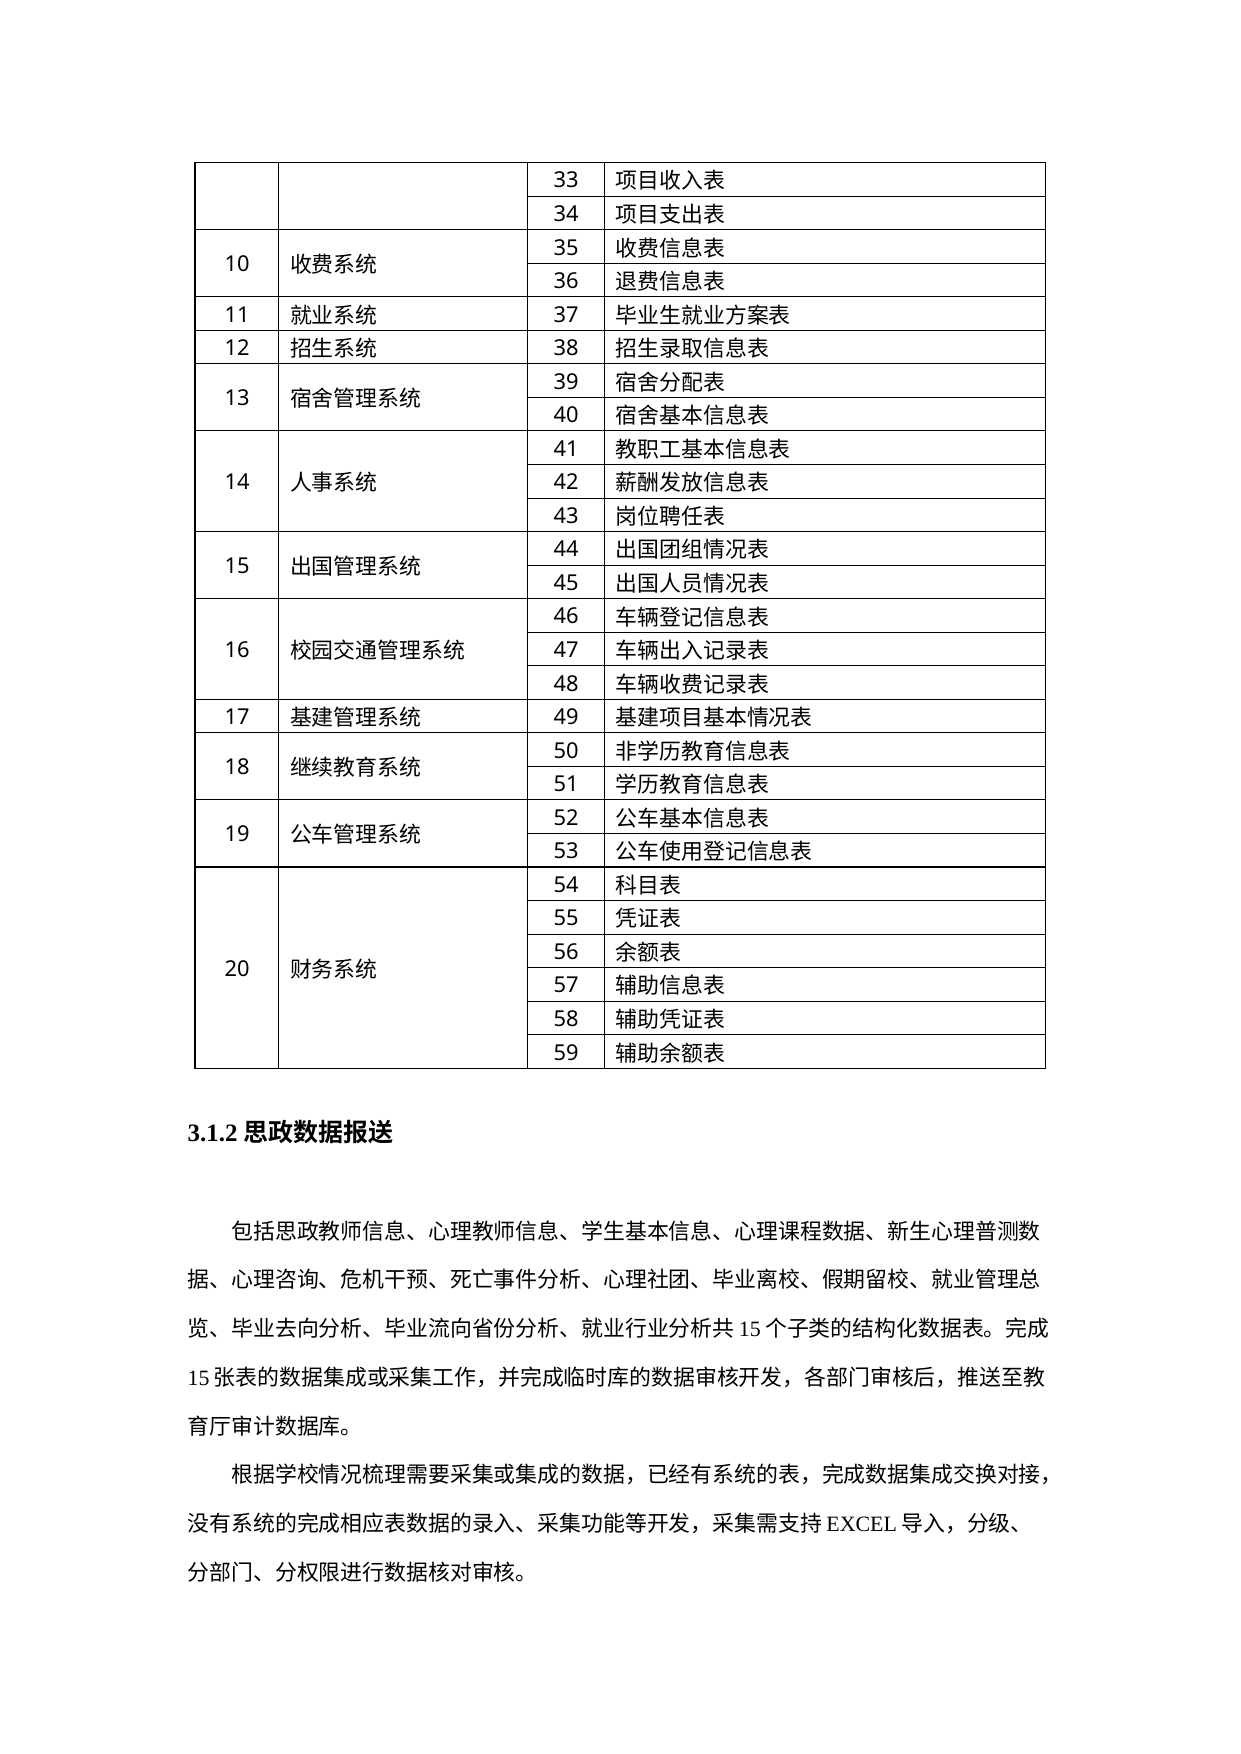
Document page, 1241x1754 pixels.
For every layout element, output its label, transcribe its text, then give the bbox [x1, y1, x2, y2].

table_cell 34 [528, 197, 604, 229]
table_cell 19 [196, 800, 278, 866]
table_cell 公车基本信息表 [605, 800, 1045, 833]
table_cell 教职工基本信息表 [605, 431, 1045, 464]
text 包括思政教师信息、心理教师信息、学生基本信息、心理课程数据、新生心理普测数据、心理咨询、危机干预、死亡事件分析、心理社团、毕业离校、假期留校、就业管理总览、毕业去向分析、毕业流向省份分析、就业行业分析共15个子类的结构化数据表。完成15张表的数据集成或采集工作，并完成临时库的数据审核开发，各部门审核后，推送至教育厅审计数据库。 [187, 1213, 1053, 1441]
table_cell 54 [528, 868, 604, 900]
table_cell 学历教育信息表 [605, 767, 1045, 799]
table_cell 38 [528, 331, 604, 363]
table_cell 52 [528, 800, 604, 833]
table_cell 公车管理系统 [279, 800, 527, 866]
table_cell 宿舍分配表 [605, 364, 1045, 397]
table_cell 16 [196, 599, 278, 699]
table_cell 继续教育系统 [279, 733, 527, 799]
table_cell 基建管理系统 [279, 700, 527, 732]
table_cell 10 [196, 230, 278, 296]
table_cell 12 [196, 331, 278, 363]
table_cell 47 [528, 633, 604, 665]
table_cell 财务系统 [279, 868, 527, 1068]
table_cell 33 [528, 163, 604, 196]
table_cell 项目支出表 [605, 197, 1045, 229]
table_cell 退费信息表 [605, 264, 1045, 296]
table_cell 就业系统 [279, 297, 527, 330]
table_cell 收费系统 [279, 230, 527, 296]
table_cell 15 [196, 532, 278, 598]
table_cell 薪酬发放信息表 [605, 465, 1045, 497]
table_cell 招生系统 [279, 331, 527, 363]
table_cell 校园交通管理系统 [279, 599, 527, 699]
table_cell 55 [528, 901, 604, 933]
table_cell 14 [196, 431, 278, 531]
table_cell 13 [196, 364, 278, 430]
table_cell 人事系统 [279, 431, 527, 531]
table_cell 车辆收费记录表 [605, 666, 1045, 699]
table_cell 余额表 [605, 935, 1045, 967]
table_cell 56 [528, 935, 604, 967]
table_cell 42 [528, 465, 604, 497]
table_cell 49 [528, 700, 604, 732]
table_cell 51 [528, 767, 604, 799]
table_cell 辅助余额表 [605, 1035, 1045, 1068]
table_cell 44 [528, 532, 604, 564]
table_cell 18 [196, 733, 278, 799]
table_cell 非学历教育信息表 [605, 733, 1045, 766]
table_cell 36 [528, 264, 604, 296]
table_cell 45 [528, 566, 604, 598]
table_cell 39 [528, 364, 604, 397]
table_cell 出国管理系统 [279, 532, 527, 598]
table_cell 岗位聘任表 [605, 499, 1045, 531]
table_cell 11 [196, 297, 278, 330]
table_cell 41 [528, 431, 604, 464]
table_cell 48 [528, 666, 604, 699]
table_cell 车辆出入记录表 [605, 633, 1045, 665]
subtitle 3.1.2 思政数据报送 [187, 1098, 1053, 1163]
table_cell 出国人员情况表 [605, 566, 1045, 598]
table_cell 20 [196, 868, 278, 1068]
table_cell 公车使用登记信息表 [605, 834, 1045, 866]
table_cell 50 [528, 733, 604, 766]
table_cell 出国团组情况表 [605, 532, 1045, 564]
text 根据学校情况梳理需要采集或集成的数据，已经有系统的表，完成数据集成交换对接，没有系统的完成相应表数据的录入、采集功能等开发，采集需支持EXCEL导入，分级、分部门、分权限进行数据核对审核。 [187, 1457, 1053, 1587]
table_cell 基建项目基本情况表 [605, 700, 1045, 732]
table_cell 53 [528, 834, 604, 866]
table_cell 车辆登记信息表 [605, 599, 1045, 632]
table_cell 宿舍基本信息表 [605, 398, 1045, 430]
table_cell 35 [528, 230, 604, 263]
table_cell 43 [528, 499, 604, 531]
table_cell 招生录取信息表 [605, 331, 1045, 363]
table_cell 46 [528, 599, 604, 632]
table_cell 凭证表 [605, 901, 1045, 933]
table_cell 58 [528, 1002, 604, 1034]
table_cell 毕业生就业方案表 [605, 297, 1045, 330]
table_cell 40 [528, 398, 604, 430]
table_cell 37 [528, 297, 604, 330]
table_cell 收费信息表 [605, 230, 1045, 263]
table_cell 17 [196, 700, 278, 732]
table_cell 科目表 [605, 868, 1045, 900]
table_cell 57 [528, 968, 604, 1001]
table_cell 59 [528, 1035, 604, 1068]
table_cell 宿舍管理系统 [279, 364, 527, 430]
table_cell 项目收入表 [605, 163, 1045, 196]
table_cell 辅助凭证表 [605, 1002, 1045, 1034]
table_cell 辅助信息表 [605, 968, 1045, 1001]
